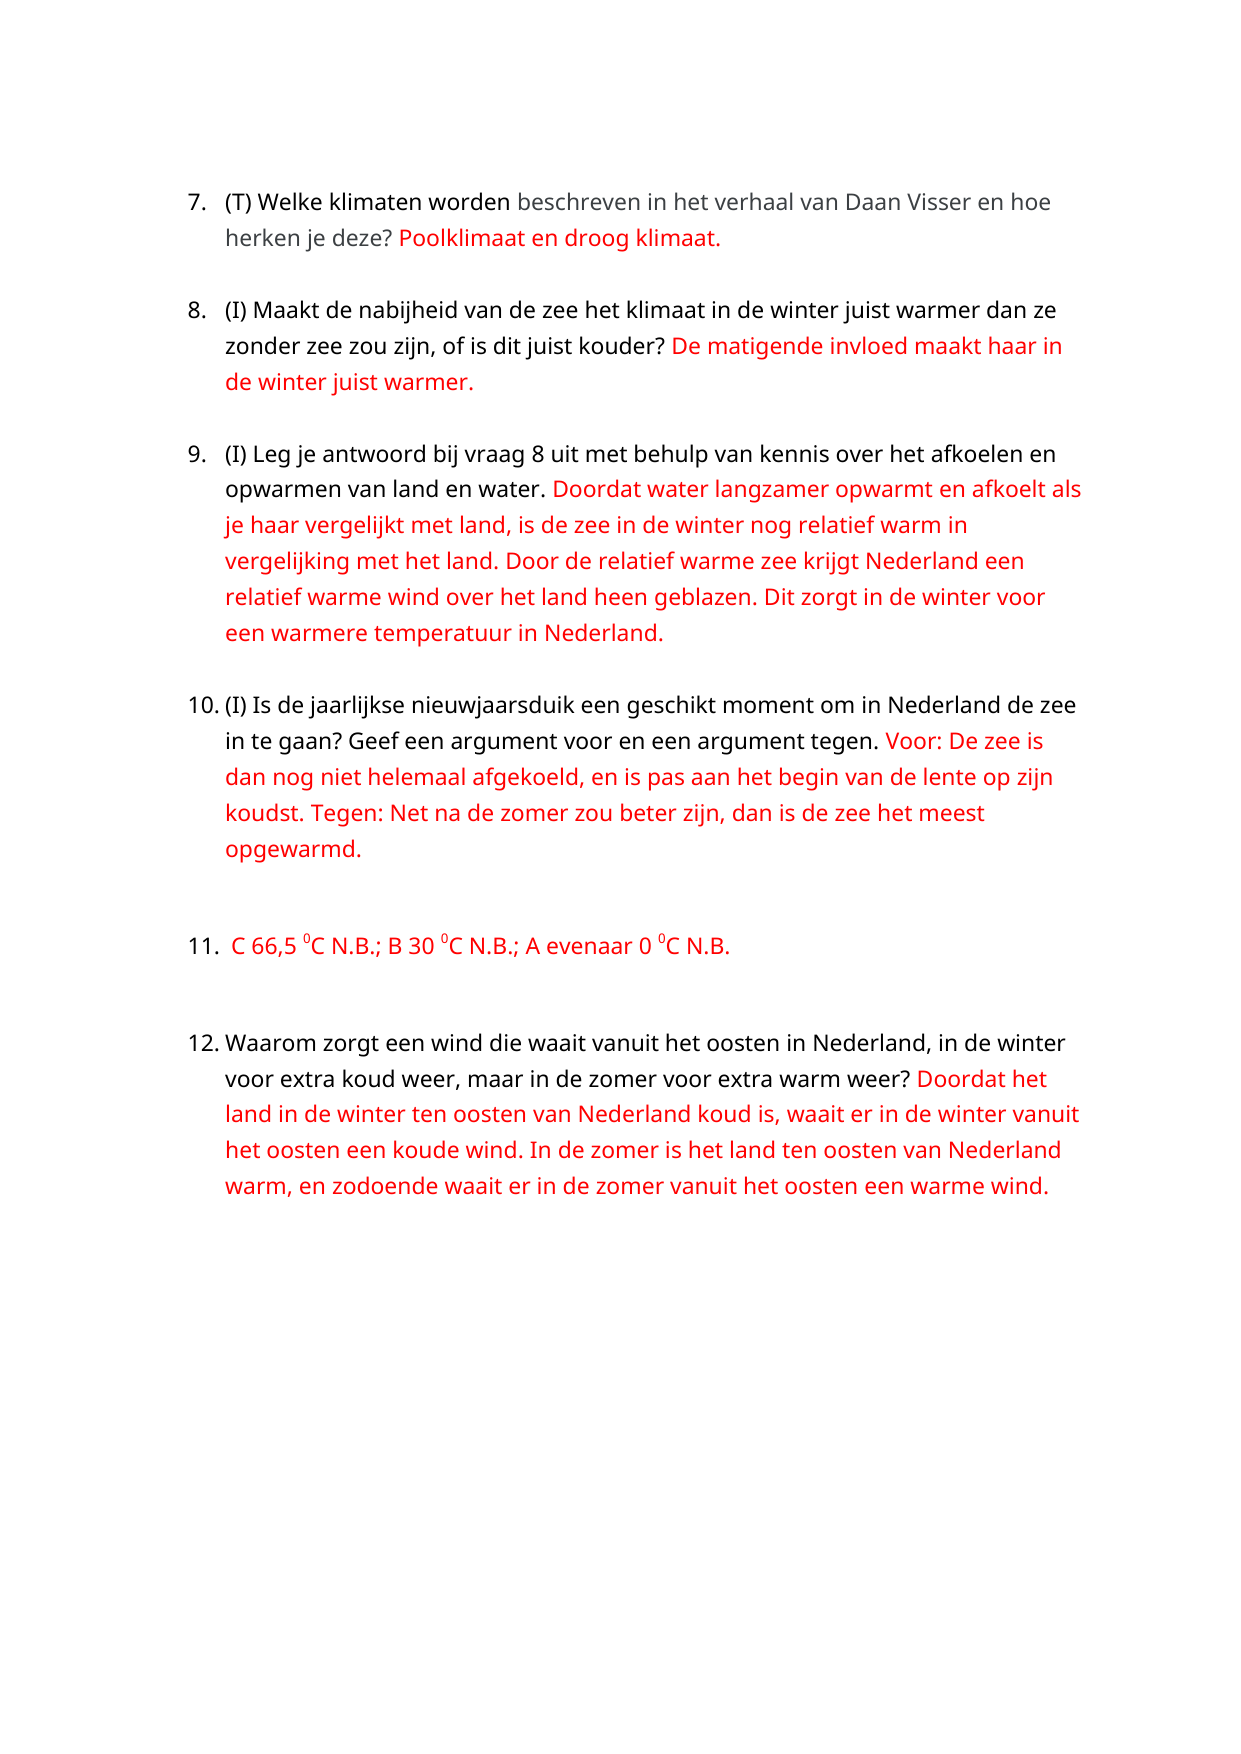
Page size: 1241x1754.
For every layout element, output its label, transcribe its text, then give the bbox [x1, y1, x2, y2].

list (I) Is de jaarlijkse nieuwjaarsduik een geschikt moment om in Nederland de zee in te gaan? Geef een argument voor en een argument tegen. Voor: De zee is dan nog niet helemaal afgekoeld, en is pas aan het begin van de lente op zijn koudst. Tegen: Net na de zomer zou beter zijn, dan is de zee het meest opgewarmd. [187, 689, 1090, 864]
list (I) Leg je antwoord bij vraag 8 uit met behulp van kennis over het afkoelen en opwarmen van land en water. Doordat water langzamer opwarmt en afkoelt als je haar vergelijkt met land, is de zee in de winter nog relatief warm in vergelijking met het land. Door de relatief warme zee krijgt Nederland een relatief warme wind over het land heen geblazen. Dit zorgt in de winter voor een warmere temperatuur in Nederland. [187, 437, 1090, 648]
list C 66,5 0C N.B.; B 30 0C N.B.; A evenaar 0 0C N.B. [187, 930, 1090, 961]
list (I) Maakt de nabijheid van de zee het klimaat in de winter juist warmer dan ze zonder zee zou zijn, of is dit juist kouder? De matigende invloed maakt haar in de winter juist warmer. [187, 294, 1090, 397]
list (T) Welke klimaten worden beschreven in het verhaal van Daan Visser en hoe herken je deze? Poolklimaat en droog klimaat. [187, 186, 1090, 253]
list Waarom zorgt een wind die waait vanuit het oosten in Nederland, in de winter voor extra koud weer, maar in de zomer voor extra warm weer? Doordat het land in de winter ten oosten van Nederland koud is, waait er in de winter vanuit het oosten een koude wind. In de zomer is het land ten oosten van Nederland warm, en zodoende waait er in de zomer vanuit het oosten een warme wind. [187, 1027, 1090, 1202]
